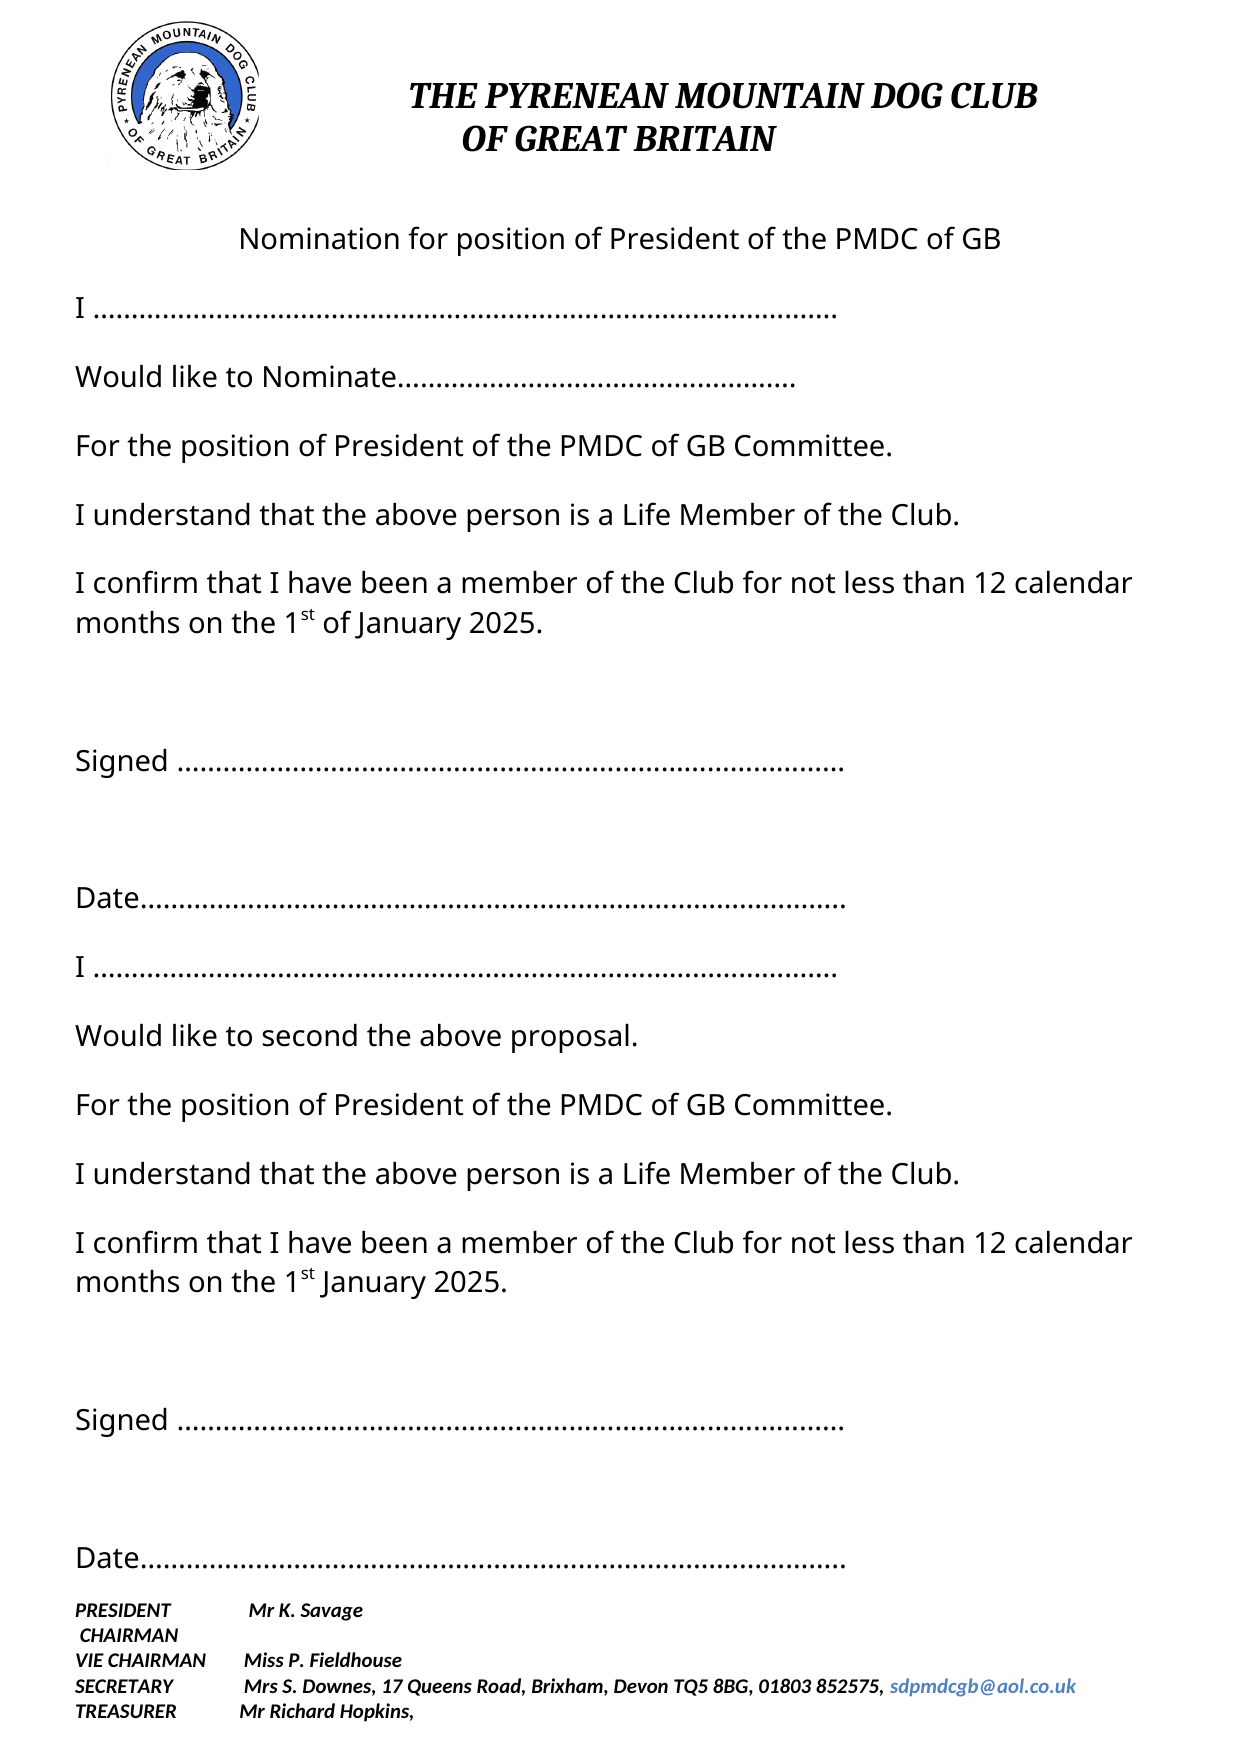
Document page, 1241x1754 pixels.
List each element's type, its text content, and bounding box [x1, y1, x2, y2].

text Would like to second the above proposal. [75, 1016, 1165, 1055]
text I understand that the above person is a Life Member of the Club. [75, 494, 1165, 533]
text Date……………………………………………………………………………….. [75, 878, 1165, 917]
text For the position of President of the PMDC of GB Committee. [75, 425, 1165, 465]
text For the position of President of the PMDC of GB Committee. [75, 1084, 1165, 1124]
text Nomination for position of President of the PMDC of GB [75, 218, 1165, 258]
text I confirm that I have been a member of the Club for not less than 12 calendar months on the 1st January 2025. [75, 1222, 1165, 1301]
text I understand that the above person is a Life Member of the Club. [75, 1153, 1165, 1193]
text Would like to Nominate……………………………………………. [75, 356, 1165, 396]
text Signed …………………………………………………………………………… [75, 740, 1165, 780]
text I ……………………………………………………………………………………. [75, 947, 1165, 986]
text I ……………………………………………………………………………………. [75, 287, 1165, 327]
text Signed …………………………………………………………………………… [75, 1399, 1165, 1439]
picture [108, 19, 259, 170]
text Date……………………………………………………………………………….. [75, 1537, 1165, 1577]
text I confirm that I have been a member of the Club for not less than 12 calendar months on the 1st of January 2025. [75, 563, 1165, 642]
